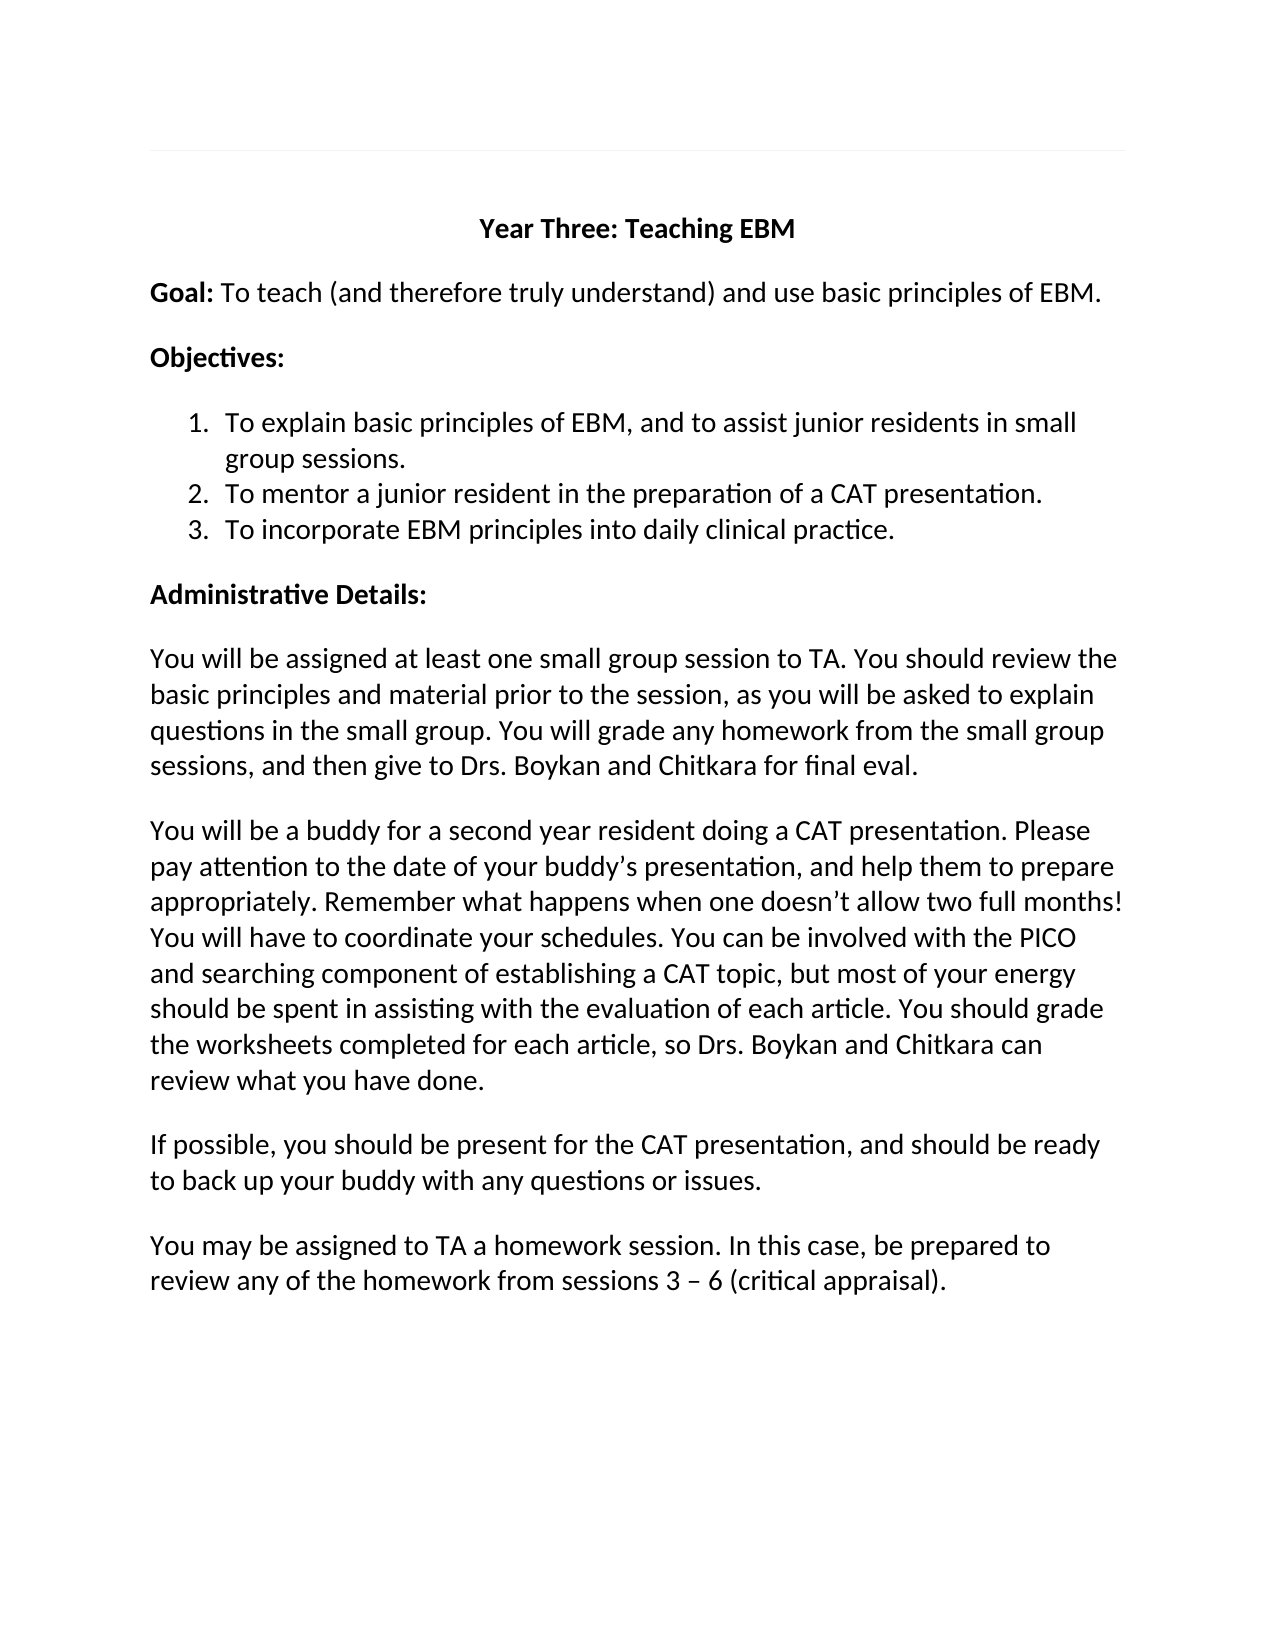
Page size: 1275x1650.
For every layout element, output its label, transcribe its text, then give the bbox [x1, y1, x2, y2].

text You will be assigned at least one small group session to TA. You should review the basic principles and material prior to the session, as you will be asked to explain questions in the small group. You will grade any homework from the small group sessions, and then give to Drs. Boykan and Chitkara for final eval. [150, 641, 1125, 783]
text You will be a buddy for a second year resident doing a CAT presentation. Please pay attention to the date of your buddy’s presentation, and help them to prepare appropriately. Remember what happens when one doesn’t allow two full months! You will have to coordinate your schedules. You can be involved with the PICO and searching component of establishing a CAT topic, but most of your energy should be spent in assisting with the evaluation of each article. You should grade the worksheets completed for each article, so Drs. Boykan and Chitkara can review what you have done. [150, 812, 1125, 1097]
list To mentor a junior resident in the preparation of a CAT presentation. [187, 475, 1125, 511]
text Administrative Details: [150, 576, 1125, 611]
text If possible, you should be present for the CAT presentation, and should be ready to back up your buddy with any questions or issues. [150, 1126, 1125, 1198]
list To incorporate EBM principles into daily clinical practice. [187, 511, 1125, 547]
text Goal: To teach (and therefore truly understand) and use basic principles of EBM. [150, 274, 1125, 310]
list To explain basic principles of EBM, and to assist junior residents in small group sessions. [187, 404, 1125, 475]
text You may be assigned to TA a homework session. In this case, be prepared to review any of the homework from sessions 3 – 6 (critical appraisal). [150, 1227, 1125, 1298]
text Year Three: Teaching EBM [150, 210, 1125, 245]
text Objectives: [150, 339, 1125, 375]
